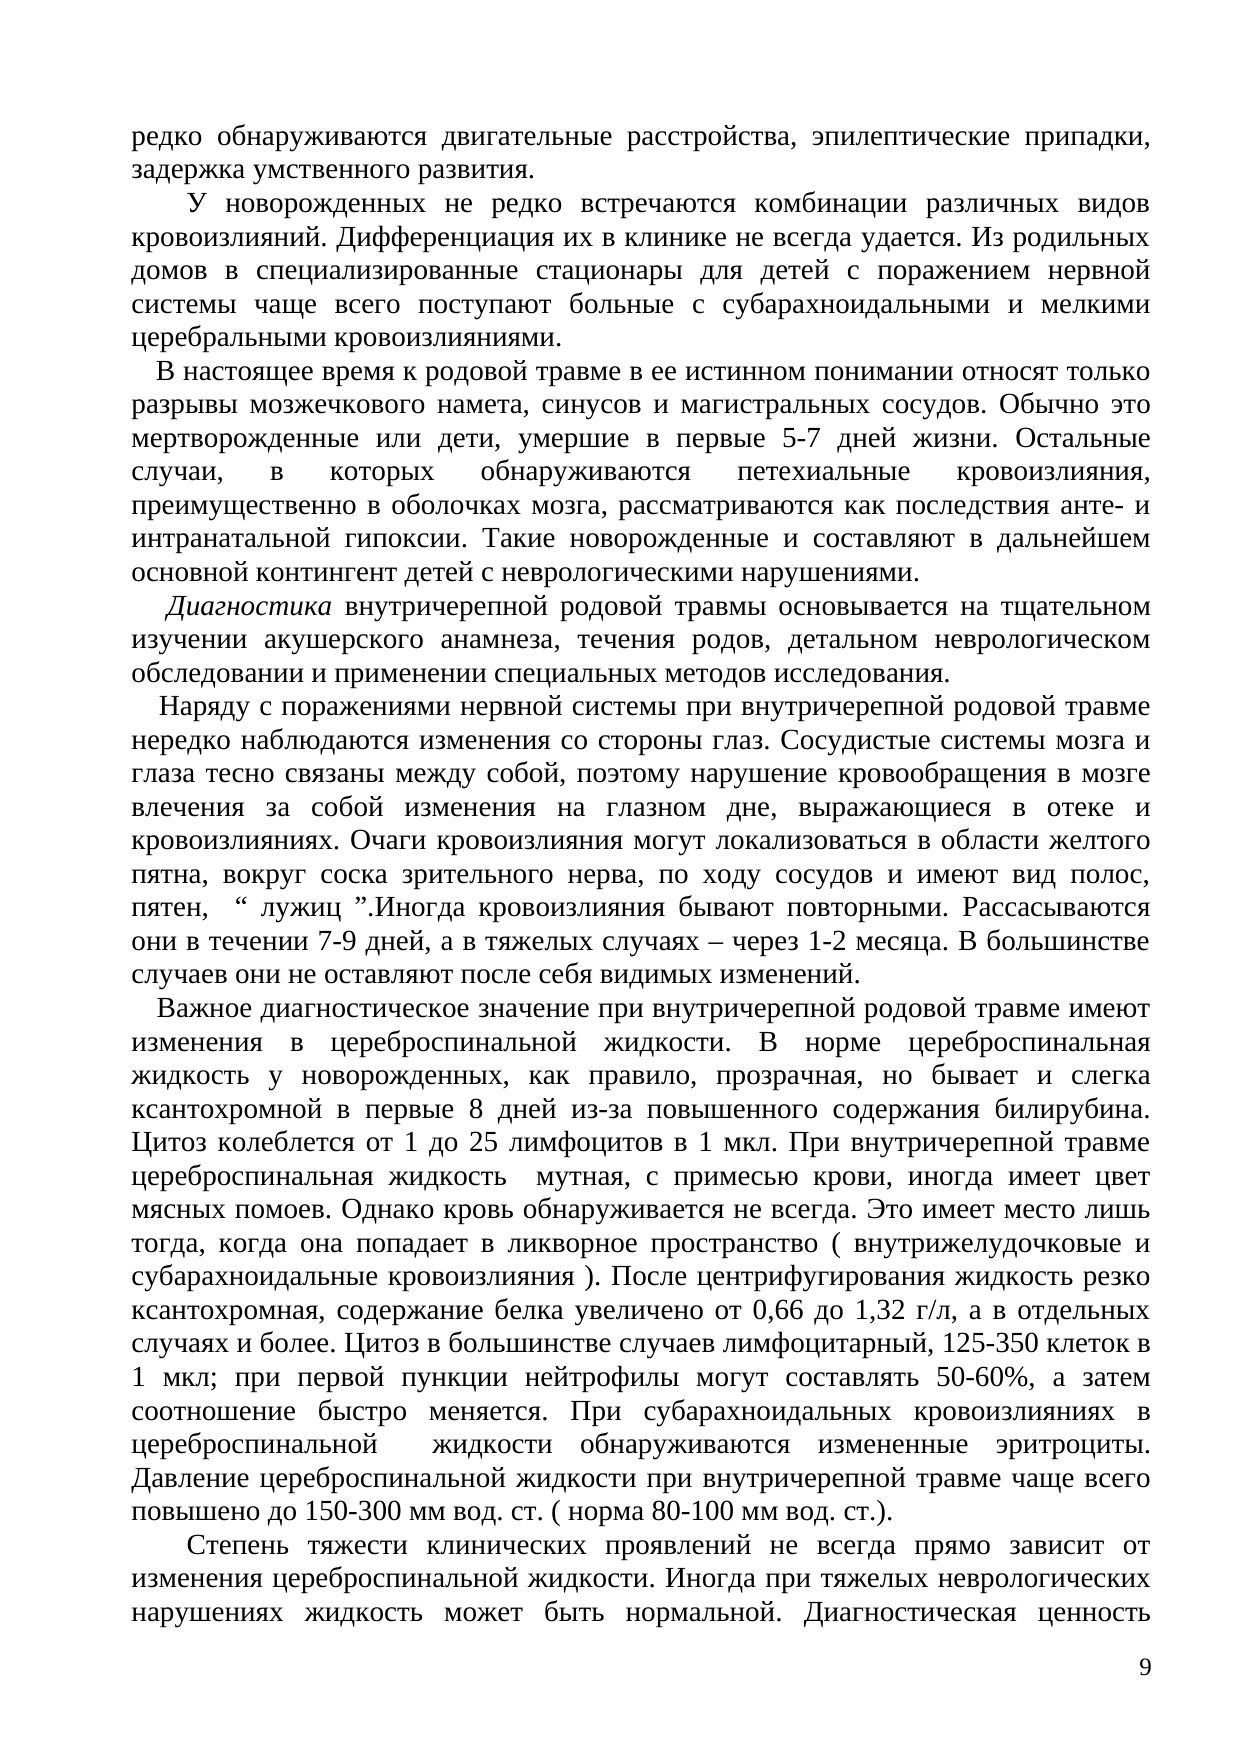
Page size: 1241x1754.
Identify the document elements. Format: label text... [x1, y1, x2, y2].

text Наряду с поражениями нервной системы при внутричерепной родовой травме нередко наблюдаются изменения со стороны глаз. Сосудистые системы мозга и глаза тесно связаны между собой, поэтому нарушение кровообращения в мозге влечения за собой изменения на глазном дне, выражающиеся в отеке и кровоизлияниях. Очаги кровоизлияния могут локализоваться в области желтого пятна, вокруг соска зрительного нерва, по ходу сосудов и имеют вид полос, пятен, “ лужиц ”.Иногда кровоизлияния бывают повторными. Рассасываются они в течении 7-9 дней, а в тяжелых случаях – через 1-2 месяца. В большинстве случаев они не оставляют после себя видимых изменений. [131, 688, 1152, 990]
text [131, 1527, 1152, 1627]
text В настоящее время к родовой травме в ее истинном понимании относят только разрывы мозжечкового намета, синусов и магистральных сосудов. Обычно это мертворожденные или дети, умершие в первые 5-7 дней жизни. Остальные случаи, в которых обнаруживаются петехиальные кровоизлияния, преимущественно в оболочках мозга, рассматриваются как последствия анте- и интранатальной гипоксии. Такие новорожденные и составляют в дальнейшем основной контингент детей с неврологическими нарушениями. [131, 353, 1152, 588]
text Диагностика внутричерепной родовой травмы основывается на тщательном изучении акушерского анамнеза, течения родов, детальном неврологическом обследовании и применении специальных методов исследования. [131, 588, 1152, 688]
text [131, 118, 1152, 185]
text Важное диагностическое значение при внутричерепной родовой травме имеют изменения в цереброспинальной жидкости. В норме цереброспинальная жидкость у новорожденных, как правило, прозрачная, но бывает и слегка ксантохромной в первые 8 дней из-за повышенного содержания билирубина. Цитоз колеблется от 1 до 25 лимфоцитов в 1 мкл. При внутричерепной травме цереброспинальная жидкость мутная, с примесью крови, иногда имеет цвет мясных помоев. Однако кровь обнаруживается не всегда. Это имеет место лишь тогда, когда она попадает в ликворное пространство ( внутрижелудочковые и субарахноидальные кровоизлияния ). После центрифугирования жидкость резко ксантохромная, содержание белка увеличено от 0,66 до 1,32 г/л, а в отдельных случаях и более. Цитоз в большинстве случаев лимфоцитарный, 125-350 клеток в 1 мкл; при первой пункции нейтрофилы могут составлять 50-60%, а затем соотношение быстро меняется. При субарахноидальных кровоизлияниях в цереброспинальной жидкости обнаруживаются измененные эритроциты. Давление цереброспинальной жидкости при внутричерепной травме чаще всего повышено до 150-300 мм вод. ст. ( норма 80-100 мм вод. ст.). [131, 990, 1152, 1527]
text У новорожденных не редко встречаются комбинации различных видов кровоизлияний. Дифференциация их в клинике не всегда удается. Из родильных домов в специализированные стационары для детей с поражением нервной системы чаще всего поступают больные с субарахноидальными и мелкими церебральными кровоизлияниями. [131, 185, 1152, 353]
